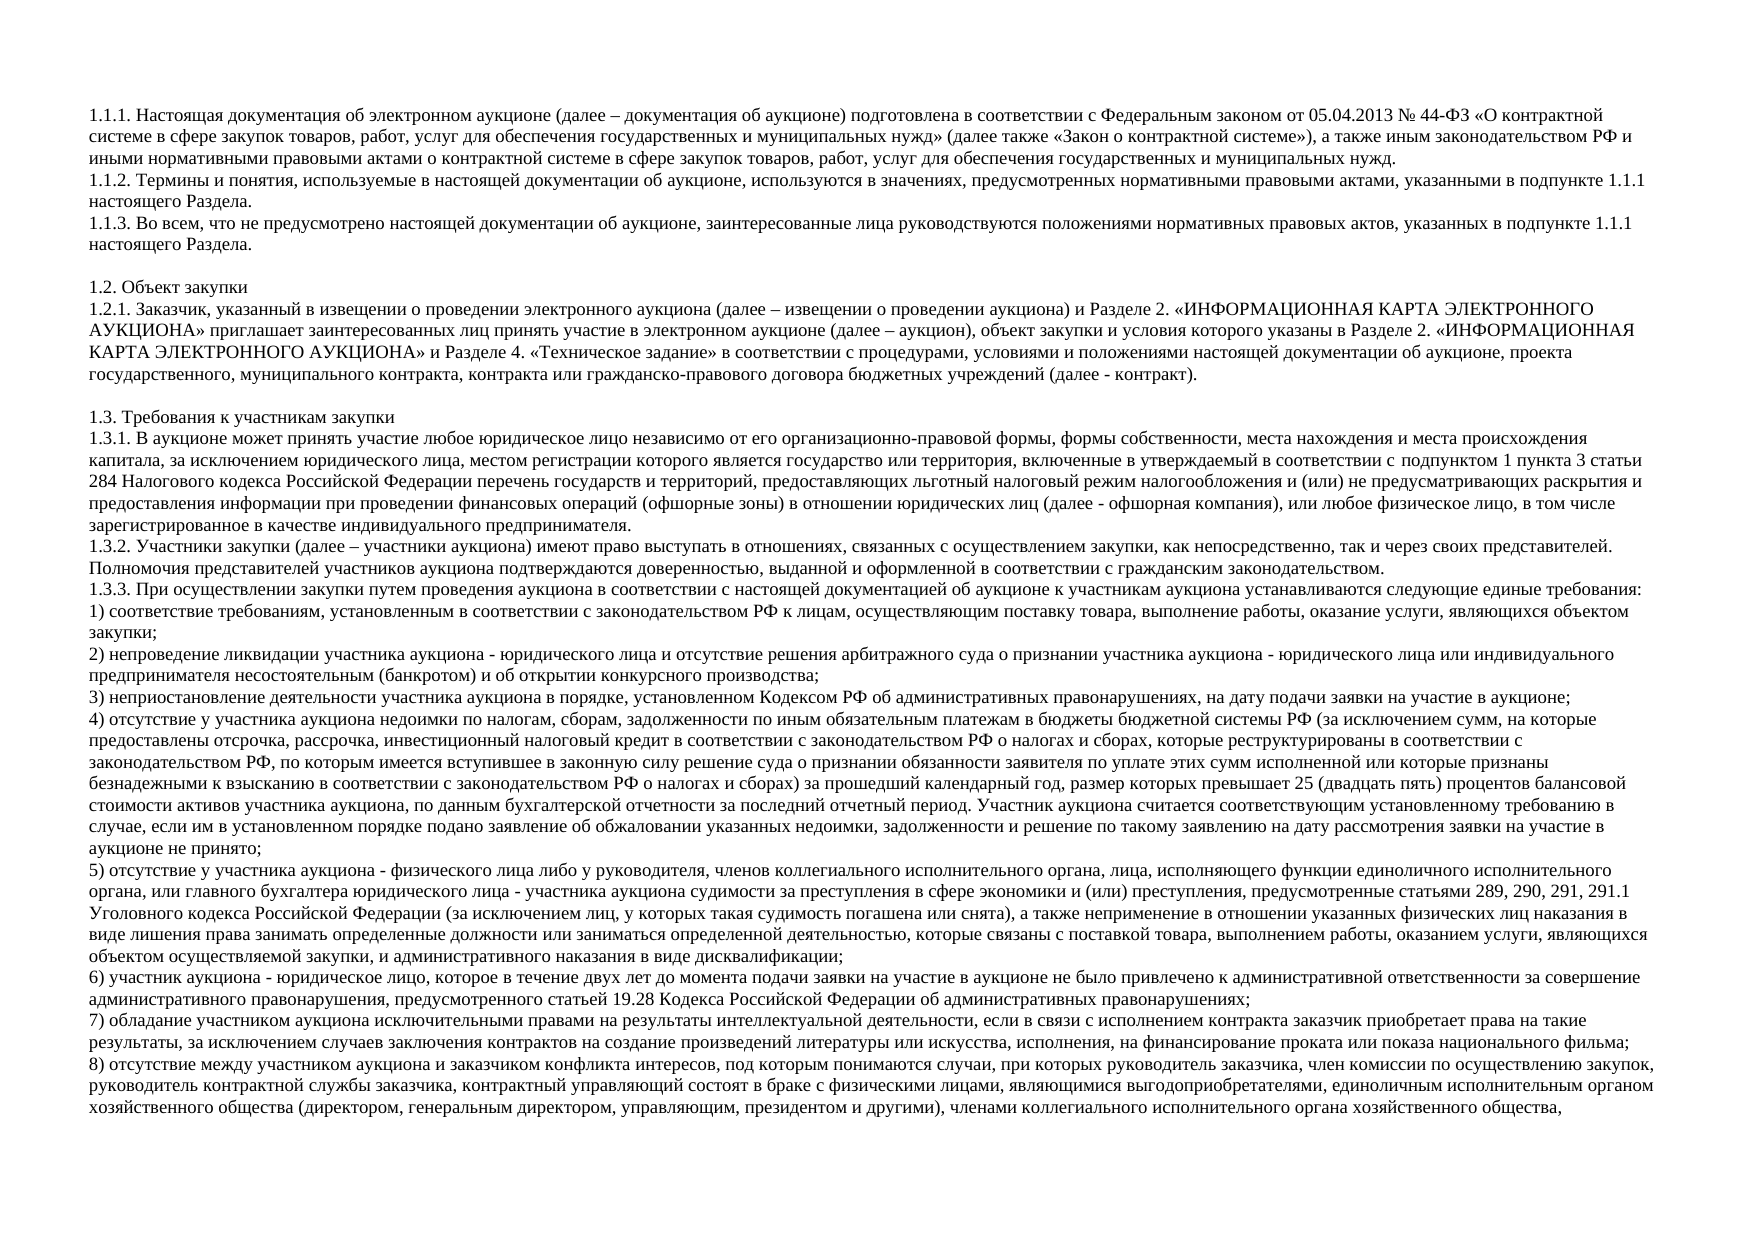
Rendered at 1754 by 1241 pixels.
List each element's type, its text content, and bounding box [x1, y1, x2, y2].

text 1.3.2. Участники закупки (далее – участники аукциона) имеют право выступать в отношениях, связанных с осуществлением закупки, как непосредственно, так и через своих представителей. Полномочия представителей участников аукциона подтверждаются доверенностью, выданной и оформленной в соответствии с гражданским законодательством. [89, 535, 1665, 578]
text 1.2. Объект закупки [89, 276, 1665, 298]
text 4) отсутствие у участника аукциона недоимки по налогам, сборам, задолженности по иным обязательным платежам в бюджеты бюджетной системы РФ (за исключением сумм, на которые предоставлены отсрочка, рассрочка, инвестиционный налоговый кредит в соответствии с законодательством РФ о налогах и сборах, которые реструктурированы в соответствии с законодательством РФ, по которым имеется вступившее в законную силу решение суда о признании обязанности заявителя по уплате этих сумм исполненной или которые признаны безнадежными к взысканию в соответствии с законодательством РФ о налогах и сборах) за прошедший календарный год, размер которых превышает 25 (двадцать пять) процентов балансовой стоимости активов участника аукциона, по данным бухгалтерской отчетности за последний отчетный период. Участник аукциона считается соответствующим установленному требованию в случае, если им в установленном порядке подано заявление об обжаловании указанных недоимки, задолженности и решение по такому заявлению на дату рассмотрения заявки на участие в аукционе не принято; [89, 707, 1665, 858]
text 2) непроведение ликвидации участника аукциона - юридического лица и отсутствие решения арбитражного суда о признании участника аукциона - юридического лица или индивидуального предпринимателя несостоятельным (банкротом) и об открытии конкурсного производства; [89, 643, 1665, 686]
text 5) отсутствие у участника аукциона - физического лица либо у руководителя, членов коллегиального исполнительного органа, лица, исполняющего функции единоличного исполнительного органа, или главного бухгалтера юридического лица - участника аукциона судимости за преступления в сфере экономики и (или) преступления, предусмотренные статьями 289, 290, 291, 291.1 Уголовного кодекса Российской Федерации (за исключением лиц, у которых такая судимость погашена или снята), а также неприменение в отношении указанных физических лиц наказания в виде лишения права занимать определенные должности или заниматься определенной деятельностью, которые связаны с поставкой товара, выполнением работы, оказанием услуги, являющихся объектом осуществляемой закупки, и административного наказания в виде дисквалификации; [89, 858, 1665, 966]
text 1.3. Требования к участникам закупки [89, 406, 1665, 427]
text 1.1.3. Во всем, что не предусмотрено настоящей документации об аукционе, заинтересованные лица руководствуются положениями нормативных правовых актов, указанных в подпункте 1.1.1 настоящего Раздела. [89, 212, 1665, 255]
text 7) обладание участником аукциона исключительными правами на результаты интеллектуальной деятельности, если в связи с исполнением контракта заказчик приобретает права на такие результаты, за исключением случаев заключения контрактов на создание произведений литературы или искусства, исполнения, на финансирование проката или показа национального фильма; [89, 1009, 1665, 1052]
text 1.1.2. Термины и понятия, используемые в настоящей документации об аукционе, используются в значениях, предусмотренных нормативными правовыми актами, указанными в подпункте 1.1.1 настоящего Раздела. [89, 168, 1665, 212]
text 1.1.1. Настоящая документация об электронном аукционе (далее – документация об аукционе) подготовлена в соответствии с Федеральным законом от 05.04.2013 № 44-ФЗ «О контрактной системе в сфере закупок товаров, работ, услуг для обеспечения государственных и муниципальных нужд» (далее также «Закон о контрактной системе»), а также иным законодательством РФ и иными нормативными правовыми актами о контрактной системе в сфере закупок товаров, работ, услуг для обеспечения государственных и муниципальных нужд. [89, 104, 1665, 168]
text 6) участник аукциона - юридическое лицо, которое в течение двух лет до момента подачи заявки на участие в аукционе не было привлечено к административной ответственности за совершение административного правонарушения, предусмотренного статьей 19.28 Кодекса Российской Федерации об административных правонарушениях; [89, 966, 1665, 1009]
text 1) соответствие требованиям, установленным в соответствии с законодательством РФ к лицам, осуществляющим поставку товара, выполнение работы, оказание услуги, являющихся объектом закупки; [89, 600, 1665, 643]
text 1.2.1. Заказчик, указанный в извещении о проведении электронного аукциона (далее – извещении о проведении аукциона) и Разделе 2. «ИНФОРМАЦИОННАЯ КАРТА ЭЛЕКТРОННОГО АУКЦИОНА» приглашает заинтересованных лиц принять участие в электронном аукционе (далее – аукцион), объект закупки и условия которого указаны в Разделе 2. «ИНФОРМАЦИОННАЯ КАРТА ЭЛЕКТРОННОГО АУКЦИОНА» и Разделе 4. «Техническое задание» в соответствии с процедурами, условиями и положениями настоящей документации об аукционе, проекта государственного, муниципального контракта, контракта или гражданско-правового договора бюджетных учреждений (далее - контракт). [89, 298, 1665, 384]
text 3) неприостановление деятельности участника аукциона в порядке, установленном Кодексом РФ об административных правонарушениях, на дату подачи заявки на участие в аукционе; [89, 686, 1665, 707]
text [89, 1052, 1665, 1117]
text 1.3.1. В аукционе может принять участие любое юридическое лицо независимо от его организационно-правовой формы, формы собственности, места нахождения и места происхождения капитала, за исключением юридического лица, местом регистрации которого является государство или территория, включенные в утверждаемый в соответствии с подпунктом 1 пункта 3 статьи 284 Налогового кодекса Российской Федерации перечень государств и территорий, предоставляющих льготный налоговый режим налогообложения и (или) не предусматривающих раскрытия и предоставления информации при проведении финансовых операций (офшорные зоны) в отношении юридических лиц (далее - офшорная компания), или любое физическое лицо, в том числе зарегистрированное в качестве индивидуального предпринимателя. [89, 427, 1665, 535]
text 1.3.3. При осуществлении закупки путем проведения аукциона в соответствии с настоящей документацией об аукционе к участникам аукциона устанавливаются следующие единые требования: [89, 578, 1665, 600]
